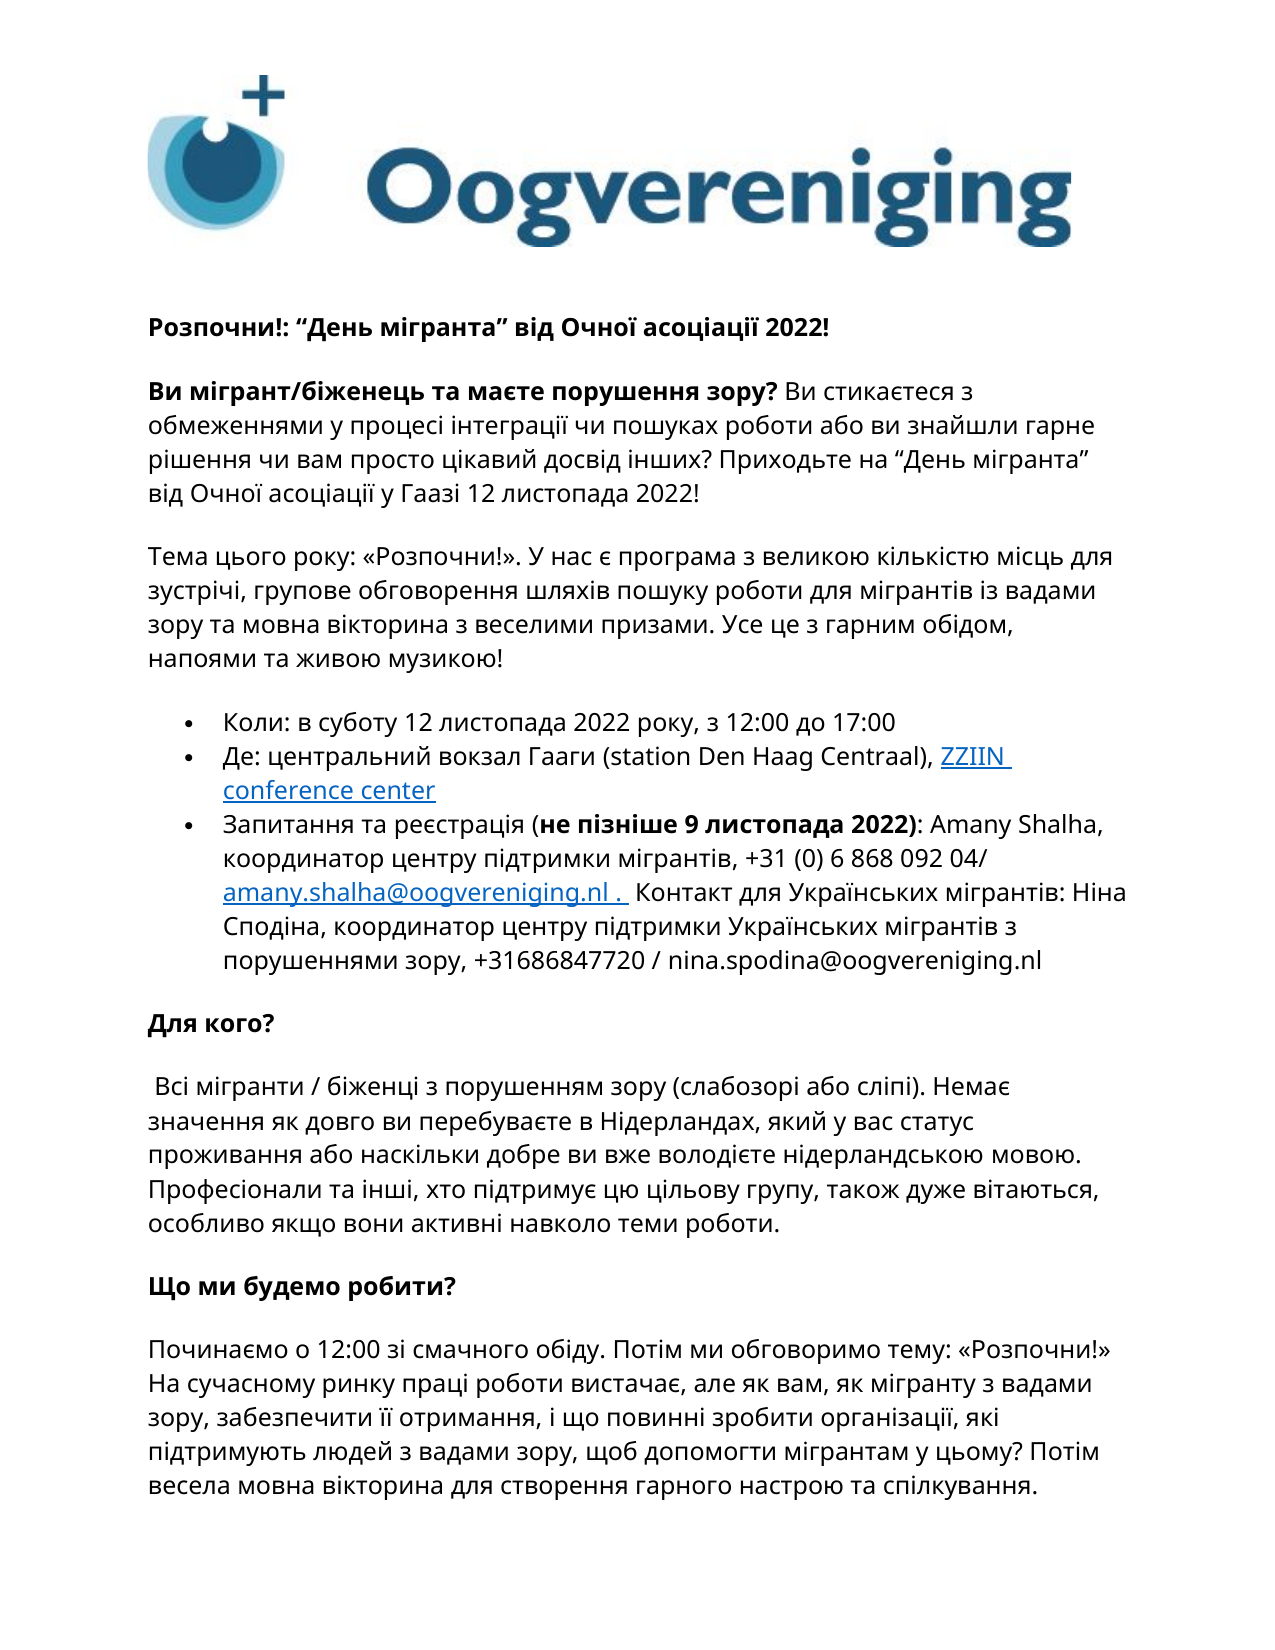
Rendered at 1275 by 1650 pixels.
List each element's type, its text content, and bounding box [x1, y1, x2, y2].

subtitle Що ми будемо робити? [148, 1268, 1127, 1303]
subtitle Розпочни!: “День мігранта” від Очної асоціації 2022! [148, 310, 1127, 344]
picture [147, 75, 1072, 247]
text Всі мігранти / біженці з порушенням зору (слабозорі або сліпі). Немає значення як довго ви перебуваєте в Нідерландах, який у вас статус проживання або наскільки добре ви вже володієте нідерландською мовою. Професіонали та інші, хто підтримує цю цільову групу, також дуже вітаються, особливо якщо вони активні навколо теми роботи. [148, 1069, 1127, 1239]
text Ви мігрант/біженець та маєте порушення зору? Ви стикаєтеся з обмеженнями у процесі інтеграції чи пошуках роботи або ви знайшли гарне рішення чи вам просто цікавий досвід інших? Приходьте на “День мігранта” від Очної асоціації у Гаазі 12 листопада 2022! [148, 373, 1127, 509]
list Запитання та реєстрація (не пізніше 9 листопада 2022): Amany Shalha, координатор центру підтримки мігрантів, +31 (0) 6 868 092 04/ amany.shalha@oogvereniging.nl . Контакт для Українських мігрантів: Ніна Сподіна, координатор центру підтримки Українських мігрантів з порушеннями зору, +31686847720 / nina.spodina@oogvereniging.nl [185, 806, 1127, 977]
subtitle Для кого? [148, 1006, 1127, 1040]
list Коли: в суботу 12 листопада 2022 року, з 12:00 до 17:00 [185, 704, 1127, 738]
list Де: центральний вокзал Гааги (station Den Haag Centraal), ZZIIN conference center [185, 738, 1127, 806]
text Тема цього року: «Розпочни!». У нас є програма з великою кількістю місць для зустрічі, групове обговорення шляхів пошуку роботи для мігрантів із вадами зору та мовна вікторина з веселими призами. Усе це з гарним обідом, напоями та живою музикою! [148, 539, 1127, 675]
